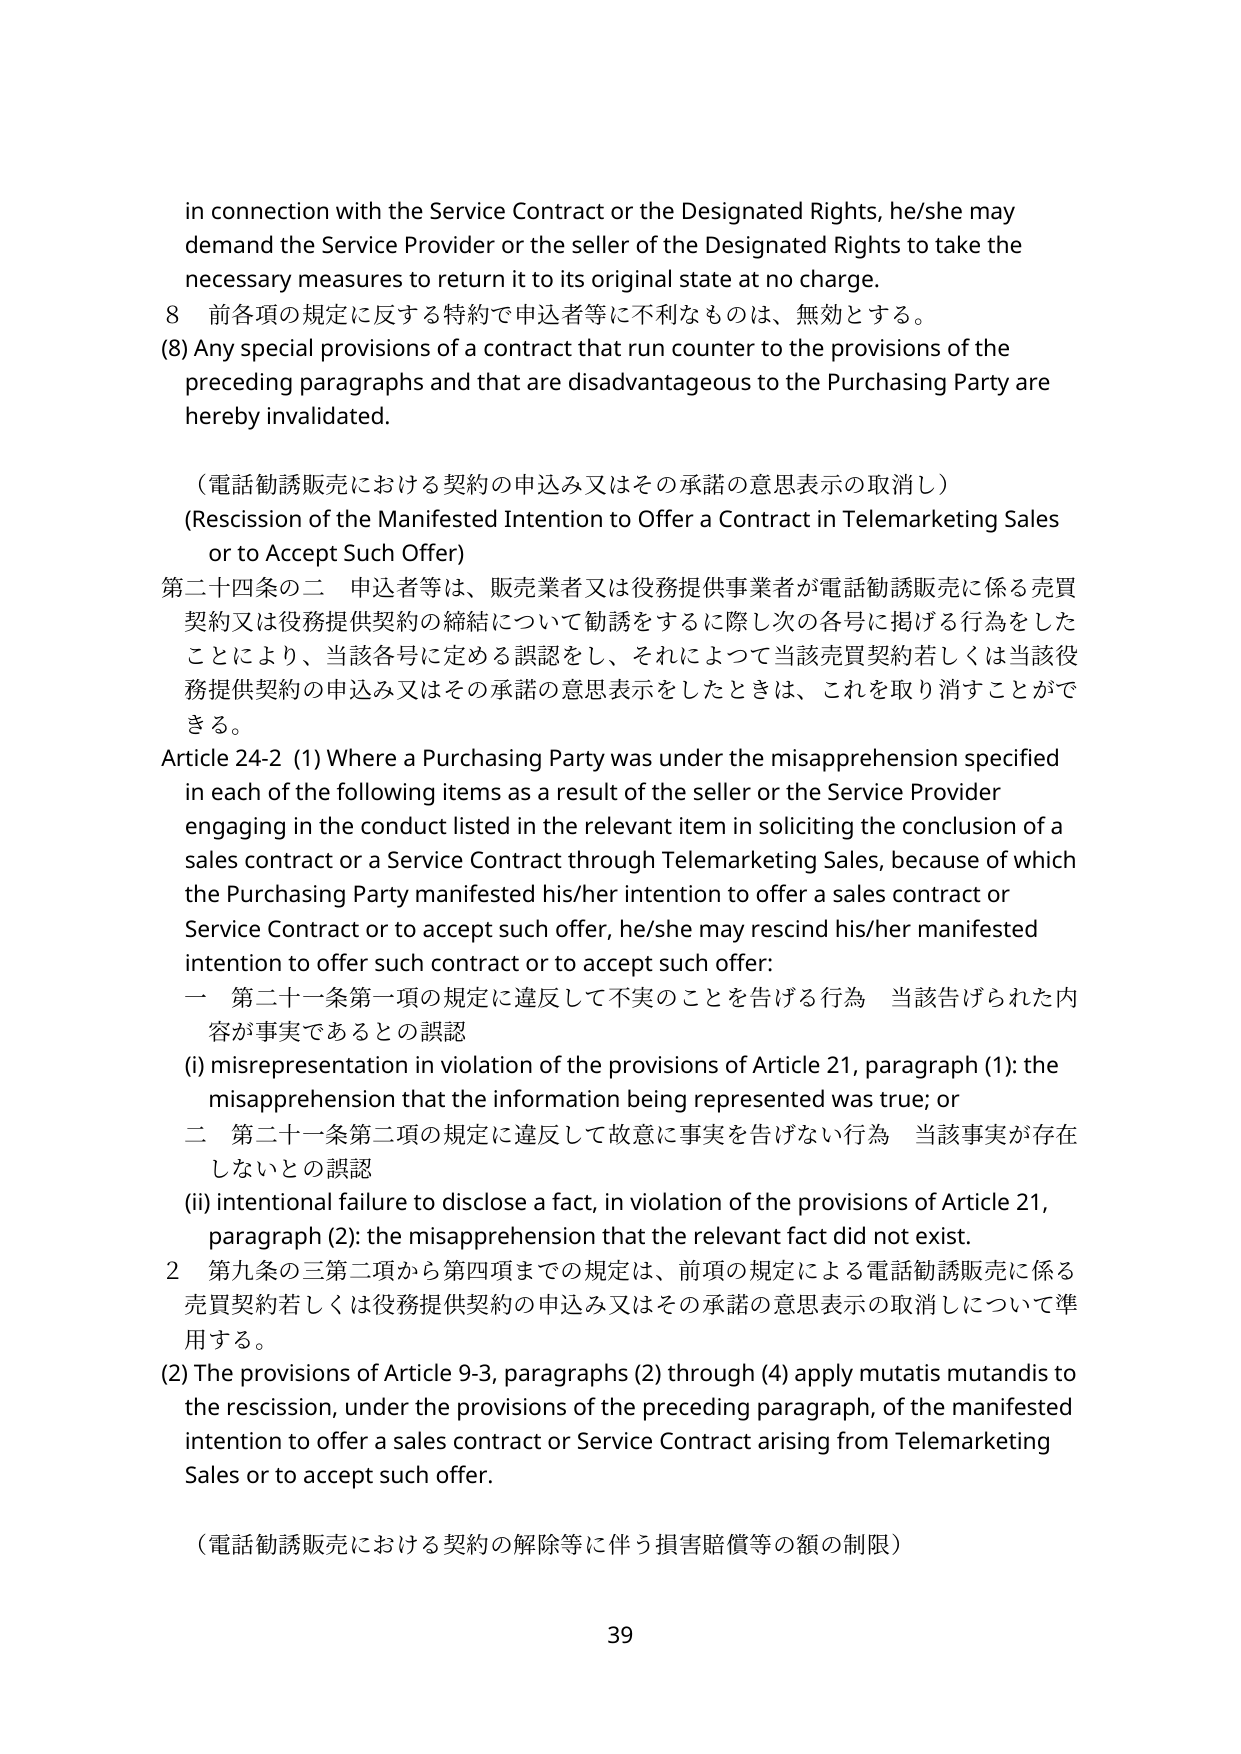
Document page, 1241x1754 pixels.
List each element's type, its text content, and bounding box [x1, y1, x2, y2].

text (2) The provisions of Article 9-3, paragraphs (2) through (4) apply mutatis mutandis to the rescission, under the provisions of the preceding paragraph, of the manifested intention to offer a sales contract or Service Contract arising from Telemarketing Sales or to accept such offer. [161, 1355, 1079, 1492]
text (i) misrepresentation in violation of the provisions of Article 21, paragraph (1): the misapprehension that the information being represented was true; or [184, 1048, 1079, 1116]
text 第二十四条の二 申込者等は、販売業者又は役務提供事業者が電話勧誘販売に係る売買契約又は役務提供契約の締結について勧誘をするに際し次の各号に掲げる行為をしたことにより、当該各号に定める誤認をし、それによつて当該売買契約若しくは当該役務提供契約の申込み又はその承諾の意思表示をしたときは、これを取り消すことができる。 [161, 569, 1079, 740]
text (ii) intentional failure to disclose a fact, in violation of the provisions of Article 21, paragraph (2): the misapprehension that the relevant fact did not exist. [184, 1184, 1079, 1253]
text ２ 第九条の三第二項から第四項までの規定は、前項の規定による電話勧誘販売に係る売買契約若しくは役務提供契約の申込み又はその承諾の意思表示の取消しについて準用する。 [161, 1253, 1079, 1355]
text (Rescission of the Manifested Intention to Offer a Contract in Telemarketing Sales or to Accept Such Offer) [184, 501, 1079, 569]
text 一 第二十一条第一項の規定に違反して不実のことを告げる行為 当該告げられた内容が事実であるとの誤認 [184, 979, 1079, 1048]
text 二 第二十一条第二項の規定に違反して故意に事実を告げない行為 当該事実が存在しないとの誤認 [184, 1116, 1079, 1184]
text (8) Any special provisions of a contract that run counter to the provisions of the preceding paragraphs and that are disadvantageous to the Purchasing Party are hereby invalidated. [161, 330, 1079, 433]
text Article 24-2 (1) Where a Purchasing Party was under the misapprehension specified in each of the following items as a result of the seller or the Service Provider engaging in the conduct listed in the relevant item in soliciting the conclusion of a sales contract or a Service Contract through Telemarketing Sales, because of which the Purchasing Party manifested his/her intention to offer a sales contract or Service Contract or to accept such offer, he/she may rescind his/her manifested intention to offer such contract or to accept such offer: [161, 740, 1079, 979]
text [161, 194, 1079, 296]
text （電話勧誘販売における契約の解除等に伴う損害賠償等の額の制限） [184, 1526, 1079, 1560]
text （電話勧誘販売における契約の申込み又はその承諾の意思表示の取消し） [184, 467, 1079, 501]
text ８ 前各項の規定に反する特約で申込者等に不利なものは、無効とする。 [161, 296, 1079, 330]
